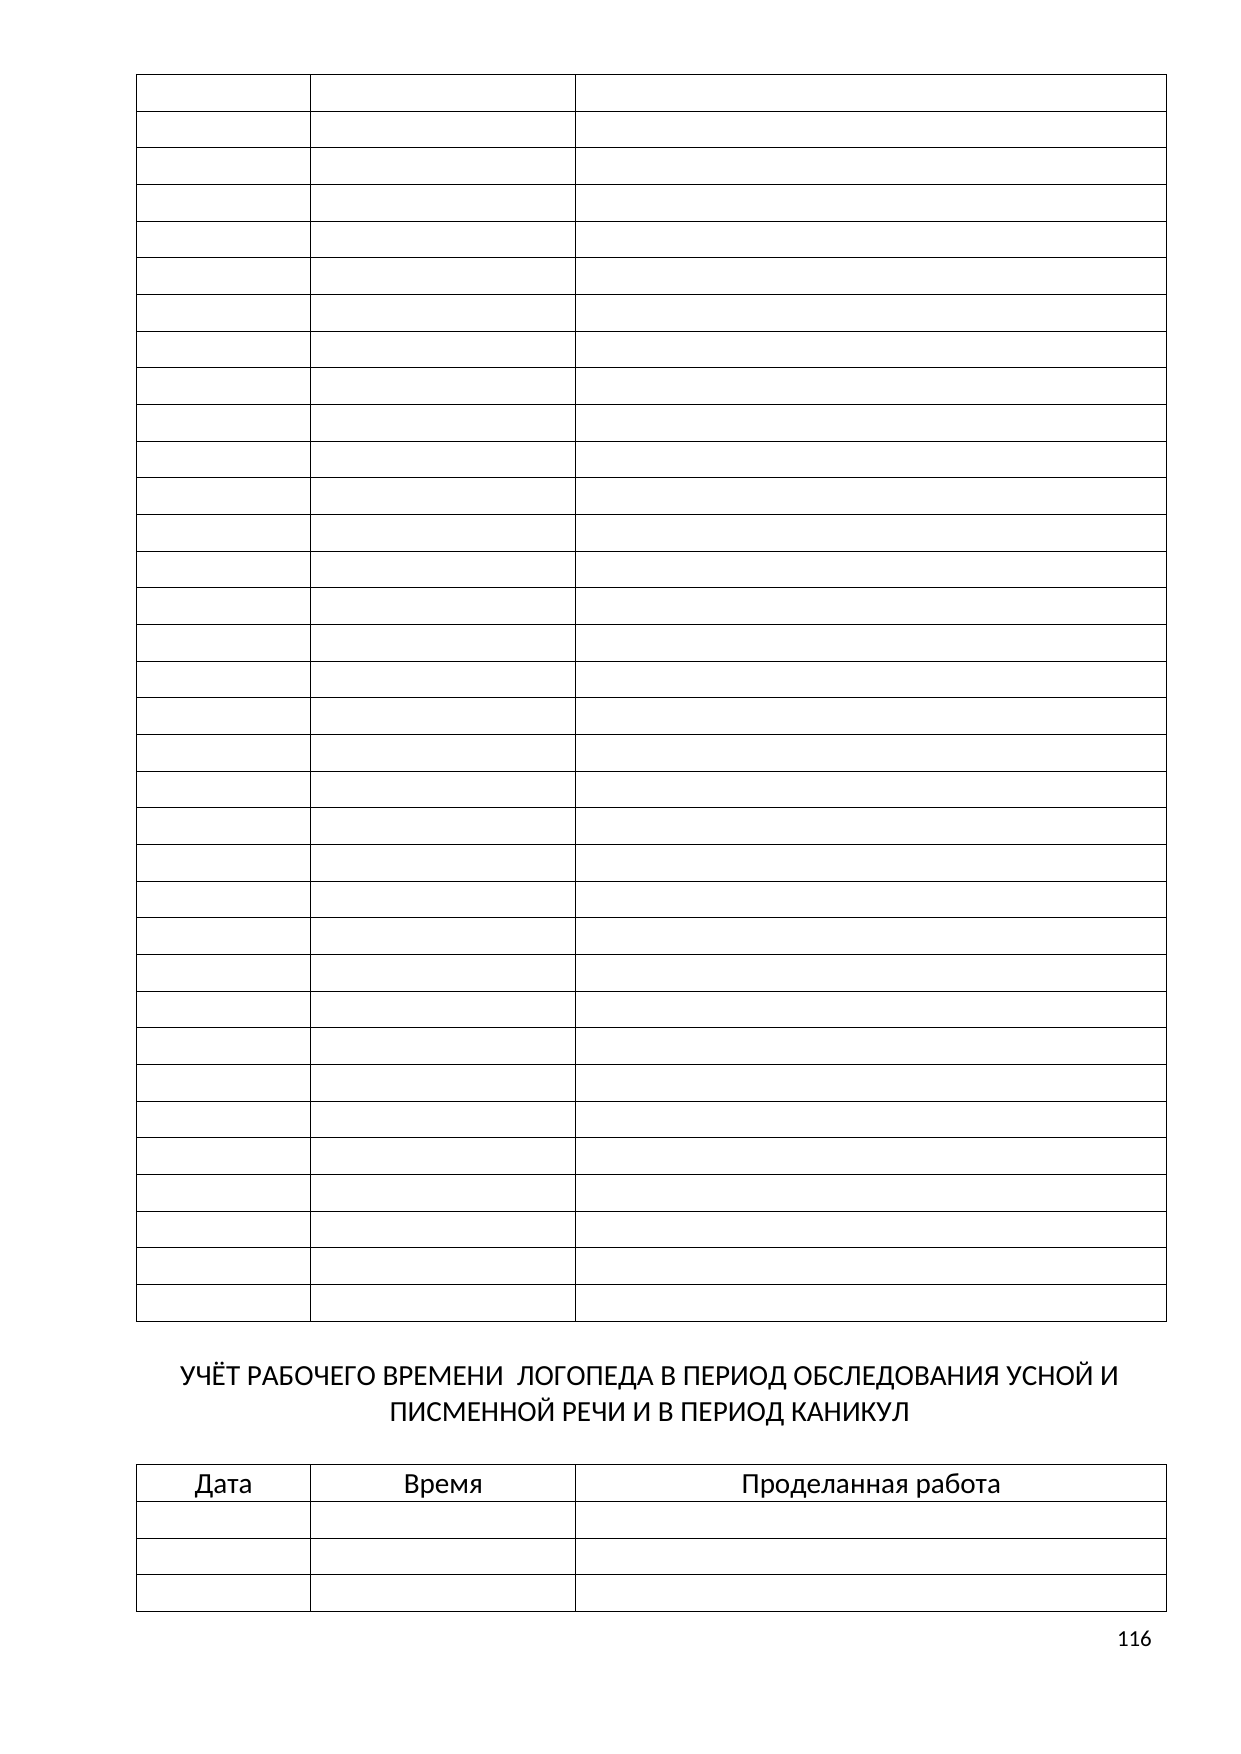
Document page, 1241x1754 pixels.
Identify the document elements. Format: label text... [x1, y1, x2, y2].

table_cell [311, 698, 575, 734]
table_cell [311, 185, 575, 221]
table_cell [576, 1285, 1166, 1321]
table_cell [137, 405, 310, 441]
text УЧЁТ РАБОЧЕГО ВРЕМЕНИ ЛОГОПЕДА В ПЕРИОД ОБСЛЕДОВАНИЯ УСНОЙ И ПИСМЕННОЙ РЕЧИ И В ПЕРИОД КАНИКУЛ [148, 1357, 1152, 1428]
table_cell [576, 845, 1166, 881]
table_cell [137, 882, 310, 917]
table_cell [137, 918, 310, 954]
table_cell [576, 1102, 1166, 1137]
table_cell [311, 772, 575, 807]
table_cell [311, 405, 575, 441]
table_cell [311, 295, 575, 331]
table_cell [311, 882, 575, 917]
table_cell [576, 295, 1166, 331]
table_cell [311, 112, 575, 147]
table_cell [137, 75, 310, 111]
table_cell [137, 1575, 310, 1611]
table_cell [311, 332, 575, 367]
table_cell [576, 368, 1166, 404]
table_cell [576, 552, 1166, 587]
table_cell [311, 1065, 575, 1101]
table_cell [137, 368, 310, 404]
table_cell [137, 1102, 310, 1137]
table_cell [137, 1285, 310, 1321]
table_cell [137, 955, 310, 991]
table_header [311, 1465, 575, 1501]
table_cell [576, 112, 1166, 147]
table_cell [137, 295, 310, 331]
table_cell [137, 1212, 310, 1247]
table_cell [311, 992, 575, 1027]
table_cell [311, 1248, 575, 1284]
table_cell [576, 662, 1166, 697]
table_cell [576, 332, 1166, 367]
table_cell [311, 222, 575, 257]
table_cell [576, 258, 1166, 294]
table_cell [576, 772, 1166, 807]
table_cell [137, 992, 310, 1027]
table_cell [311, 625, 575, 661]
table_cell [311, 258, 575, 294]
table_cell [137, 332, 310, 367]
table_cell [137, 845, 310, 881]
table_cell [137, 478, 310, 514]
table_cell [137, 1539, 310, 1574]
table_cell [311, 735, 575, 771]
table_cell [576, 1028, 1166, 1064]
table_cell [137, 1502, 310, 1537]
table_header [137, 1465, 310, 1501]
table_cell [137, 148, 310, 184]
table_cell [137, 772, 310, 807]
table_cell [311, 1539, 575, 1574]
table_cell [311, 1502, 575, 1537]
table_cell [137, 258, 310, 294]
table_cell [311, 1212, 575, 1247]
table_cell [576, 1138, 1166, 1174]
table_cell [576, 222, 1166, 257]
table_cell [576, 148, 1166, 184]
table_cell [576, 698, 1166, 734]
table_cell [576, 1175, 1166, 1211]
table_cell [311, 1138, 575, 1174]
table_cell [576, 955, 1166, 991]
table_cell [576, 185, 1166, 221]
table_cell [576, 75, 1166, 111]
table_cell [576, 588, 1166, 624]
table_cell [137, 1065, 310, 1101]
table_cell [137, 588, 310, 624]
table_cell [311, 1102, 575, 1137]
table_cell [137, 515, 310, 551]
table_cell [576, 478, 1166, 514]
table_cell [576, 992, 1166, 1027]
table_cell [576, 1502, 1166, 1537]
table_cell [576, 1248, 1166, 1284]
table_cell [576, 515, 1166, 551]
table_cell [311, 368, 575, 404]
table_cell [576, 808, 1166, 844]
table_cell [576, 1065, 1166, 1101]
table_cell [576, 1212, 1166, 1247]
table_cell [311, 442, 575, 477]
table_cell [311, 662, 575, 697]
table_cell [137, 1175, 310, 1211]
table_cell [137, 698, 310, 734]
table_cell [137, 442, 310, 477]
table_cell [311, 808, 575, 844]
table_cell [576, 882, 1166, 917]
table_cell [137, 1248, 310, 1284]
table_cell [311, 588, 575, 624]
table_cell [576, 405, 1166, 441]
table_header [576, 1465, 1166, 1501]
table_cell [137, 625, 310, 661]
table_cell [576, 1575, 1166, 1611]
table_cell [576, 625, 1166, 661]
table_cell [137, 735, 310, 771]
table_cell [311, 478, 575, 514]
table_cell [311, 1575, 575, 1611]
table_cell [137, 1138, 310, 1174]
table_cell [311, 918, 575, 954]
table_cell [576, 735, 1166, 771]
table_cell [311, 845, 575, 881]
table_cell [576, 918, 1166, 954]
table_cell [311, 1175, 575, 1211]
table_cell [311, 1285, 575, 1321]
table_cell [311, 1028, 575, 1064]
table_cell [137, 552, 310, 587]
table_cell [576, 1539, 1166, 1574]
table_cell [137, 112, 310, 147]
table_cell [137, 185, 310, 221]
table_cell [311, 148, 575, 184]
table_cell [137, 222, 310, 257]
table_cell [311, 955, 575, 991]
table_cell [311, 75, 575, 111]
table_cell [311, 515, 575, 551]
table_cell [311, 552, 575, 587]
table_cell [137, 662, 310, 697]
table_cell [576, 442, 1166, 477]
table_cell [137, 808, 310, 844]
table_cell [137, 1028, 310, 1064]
